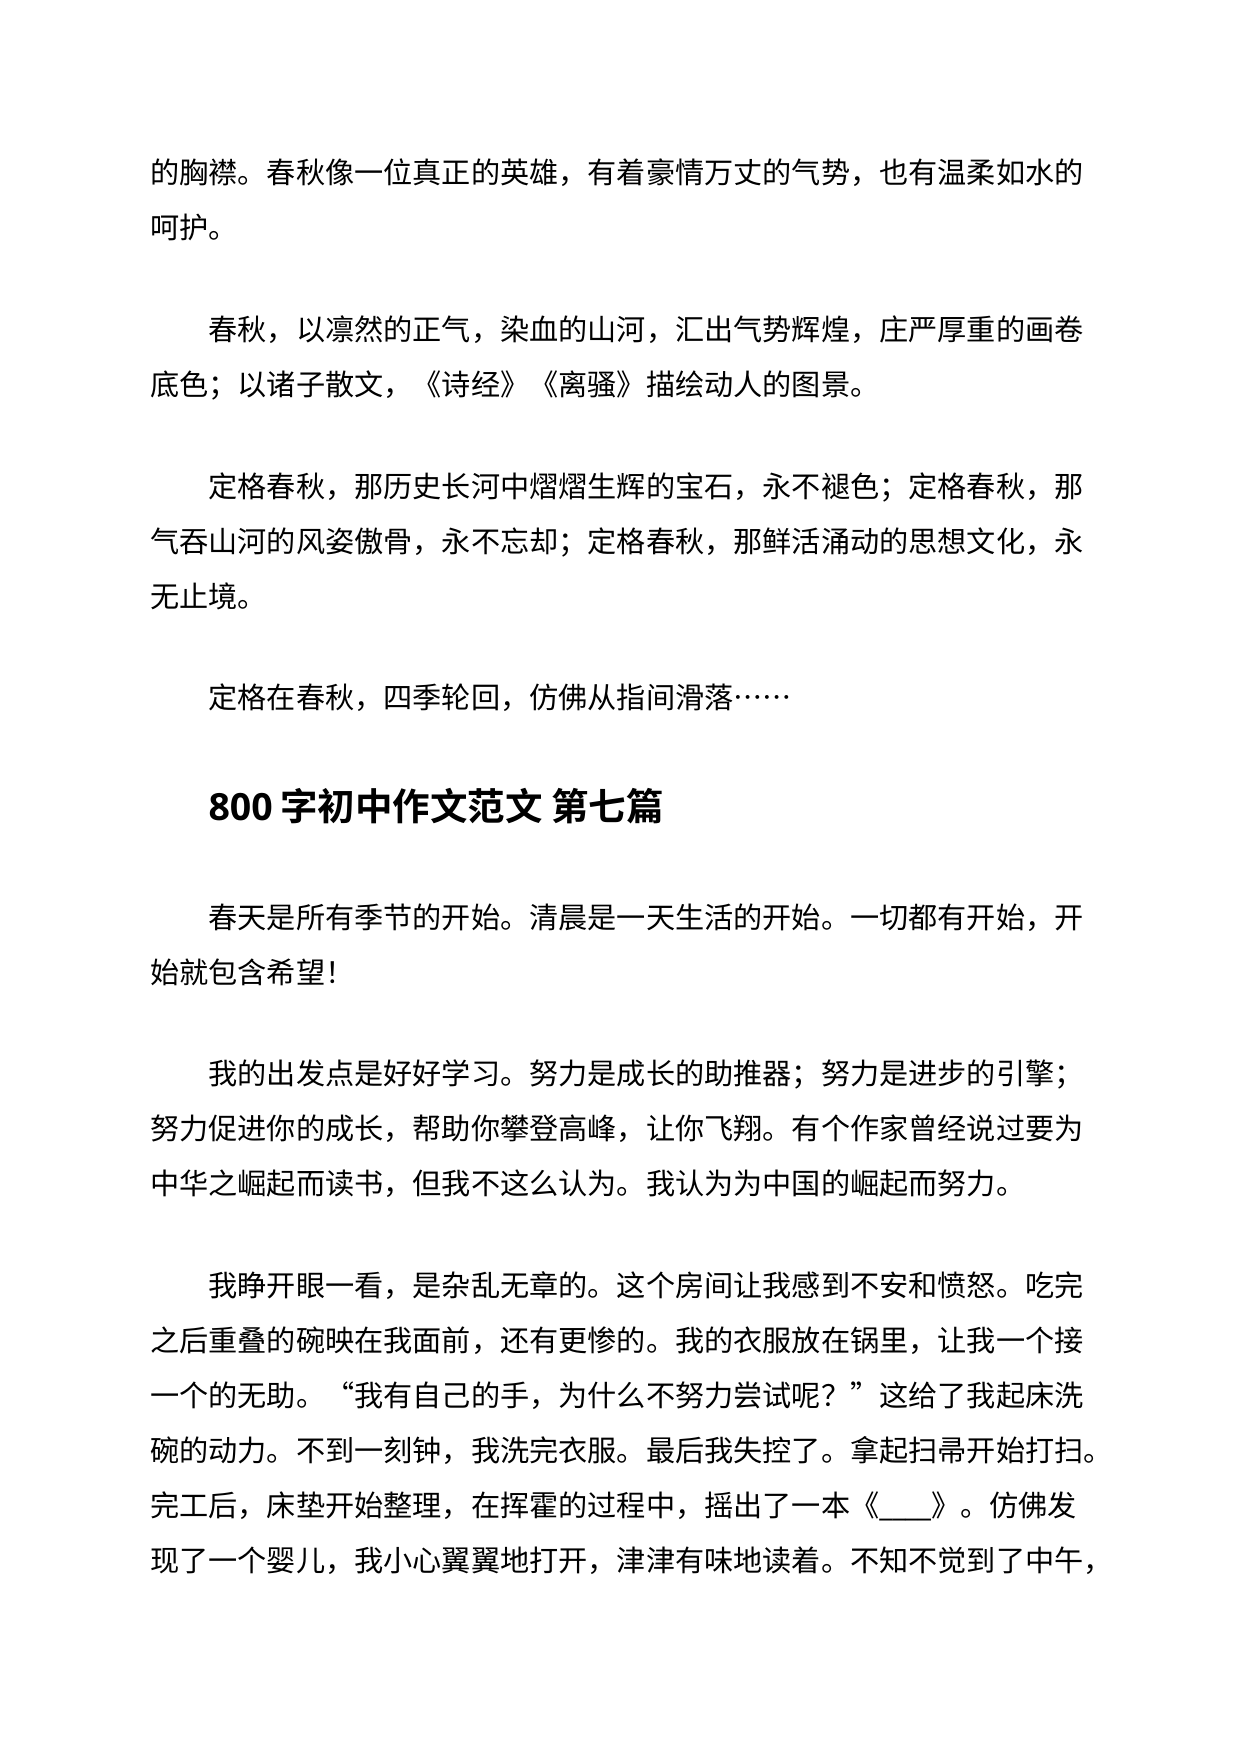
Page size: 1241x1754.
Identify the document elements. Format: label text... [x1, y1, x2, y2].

text 定格在春秋，四季轮回，仿佛从指间滑落…… [150, 675, 1090, 717]
text 春天是所有季节的开始。清晨是一天生活的开始。一切都有开始，开始就包含希望！ [150, 894, 1090, 991]
text 800字初中作文范文 第七篇 [150, 777, 1090, 831]
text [150, 150, 1090, 247]
text 定格春秋，那历史长河中熠熠生辉的宝石，永不褪色；定格春秋，那气吞山河的风姿傲骨，永不忘却；定格春秋，那鲜活涌动的思想文化，永无止境。 [150, 463, 1090, 615]
text 我的出发点是好好学习。努力是成长的助推器；努力是进步的引擎；努力促进你的成长，帮助你攀登高峰，让你飞翔。有个作家曾经说过要为中华之崛起而读书，但我不这么认为。我认为为中国的崛起而努力。 [150, 1051, 1090, 1203]
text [150, 1262, 1090, 1579]
text 春秋，以凛然的正气，染血的山河，汇出气势辉煌，庄严厚重的画卷底色；以诸子散文，《诗经》《离骚》描绘动人的图景。 [150, 307, 1090, 404]
